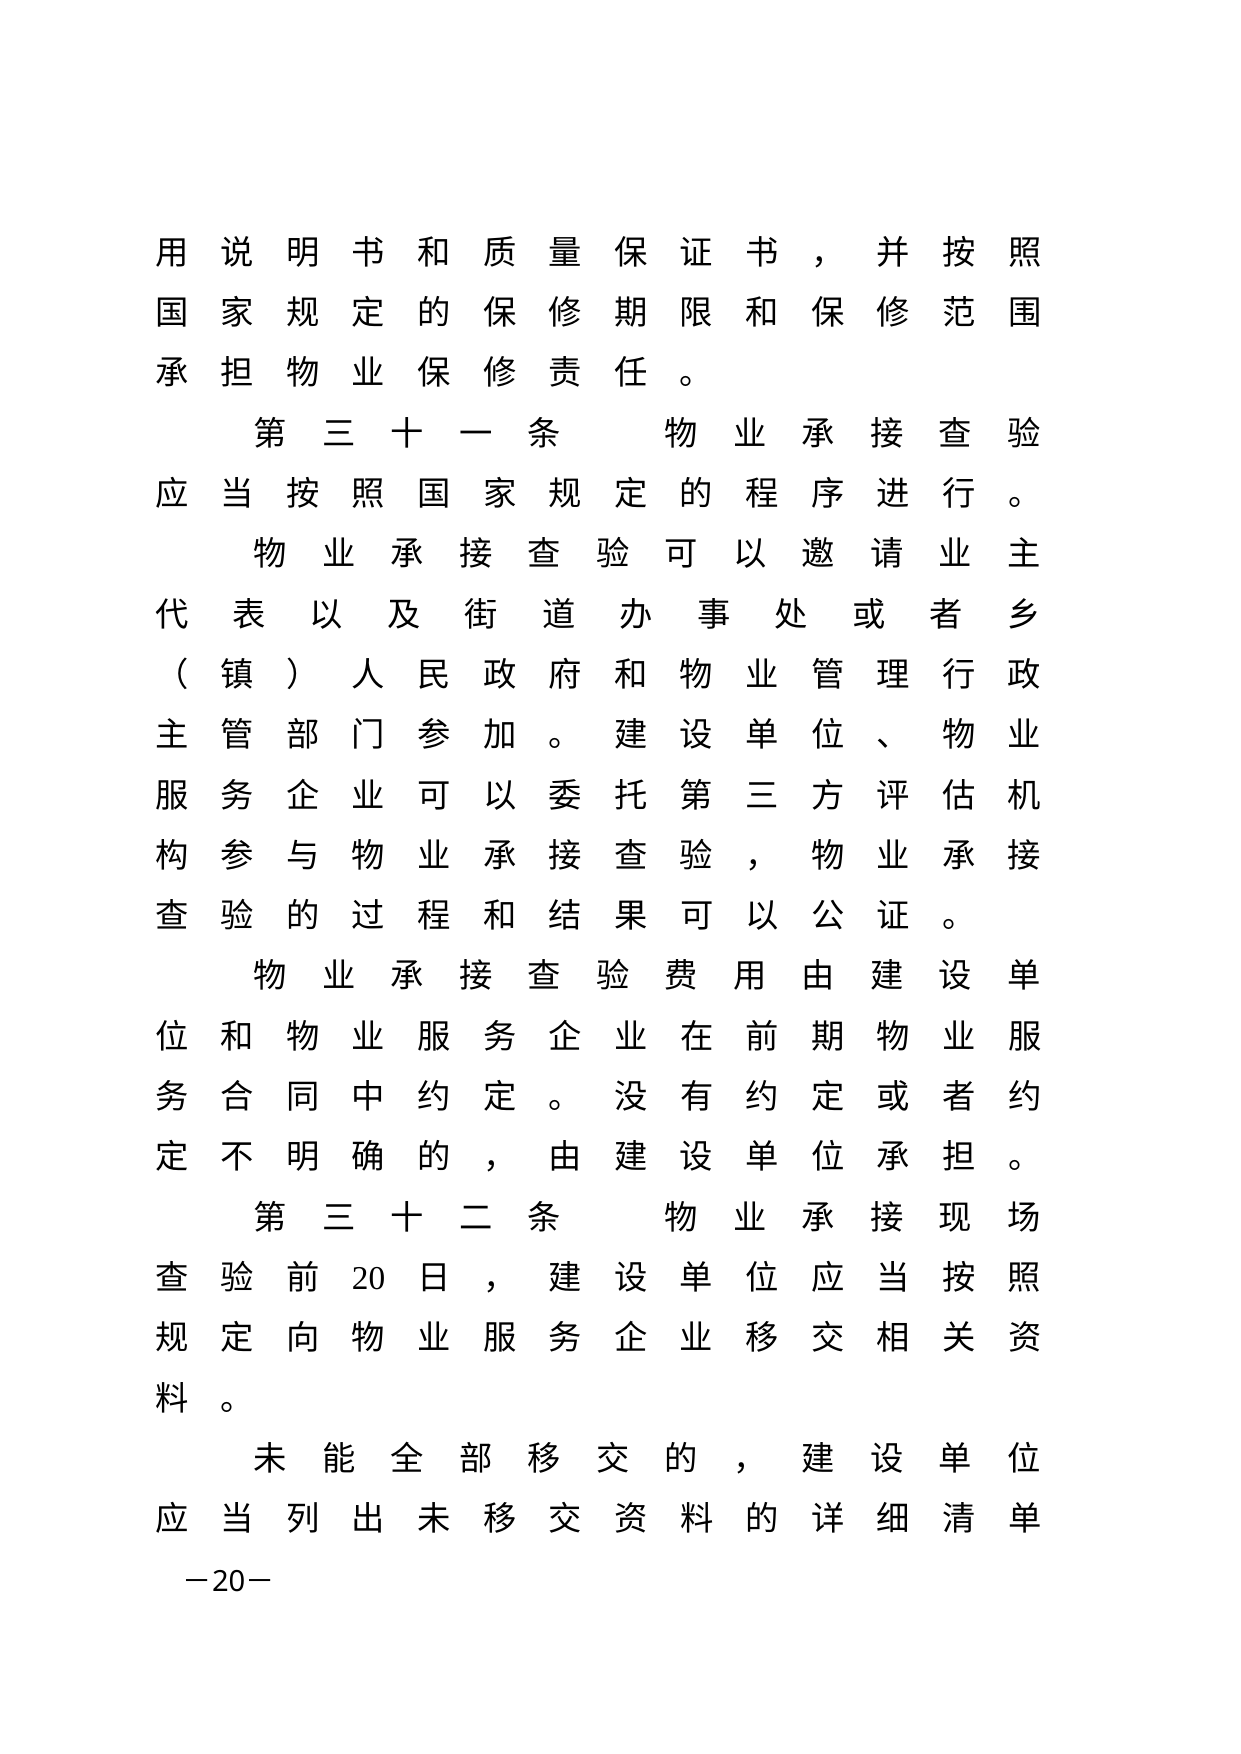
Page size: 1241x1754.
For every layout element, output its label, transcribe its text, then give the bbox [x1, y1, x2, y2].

text 第三十二条 物业承接现场查验前20日，建设单位应当按照规定向物业服务企业移交相关资料。 [155, 1184, 1073, 1426]
text 未能全部移交的，建设单位应当列出未移交资料的详细清单并书面承诺补交的具体时限。 [155, 1426, 1073, 1546]
text 第三十一条 物业承接查验应当按照国家规定的程序进行。 [155, 400, 1073, 521]
text 第三十条 物业交付时，建设单位应当向物业买受人提供使用说明书和质量保证书，并按照国家规定的保修期限和保修范围承担物业保修责任。 [155, 219, 1073, 400]
text 物业承接查验可以邀请业主代表以及街道办事处或者乡（镇）人民政府和物业管理行政主管部门参加。建设单位、物业服务企业可以委托第三方评估机构参与物业承接查验，物业承接查验的过程和结果可以公证。 [155, 521, 1073, 943]
text 物业承接查验费用由建设单位和物业服务企业在前期物业服务合同中约定。没有约定或者约定不明确的，由建设单位承担。 [155, 943, 1073, 1184]
